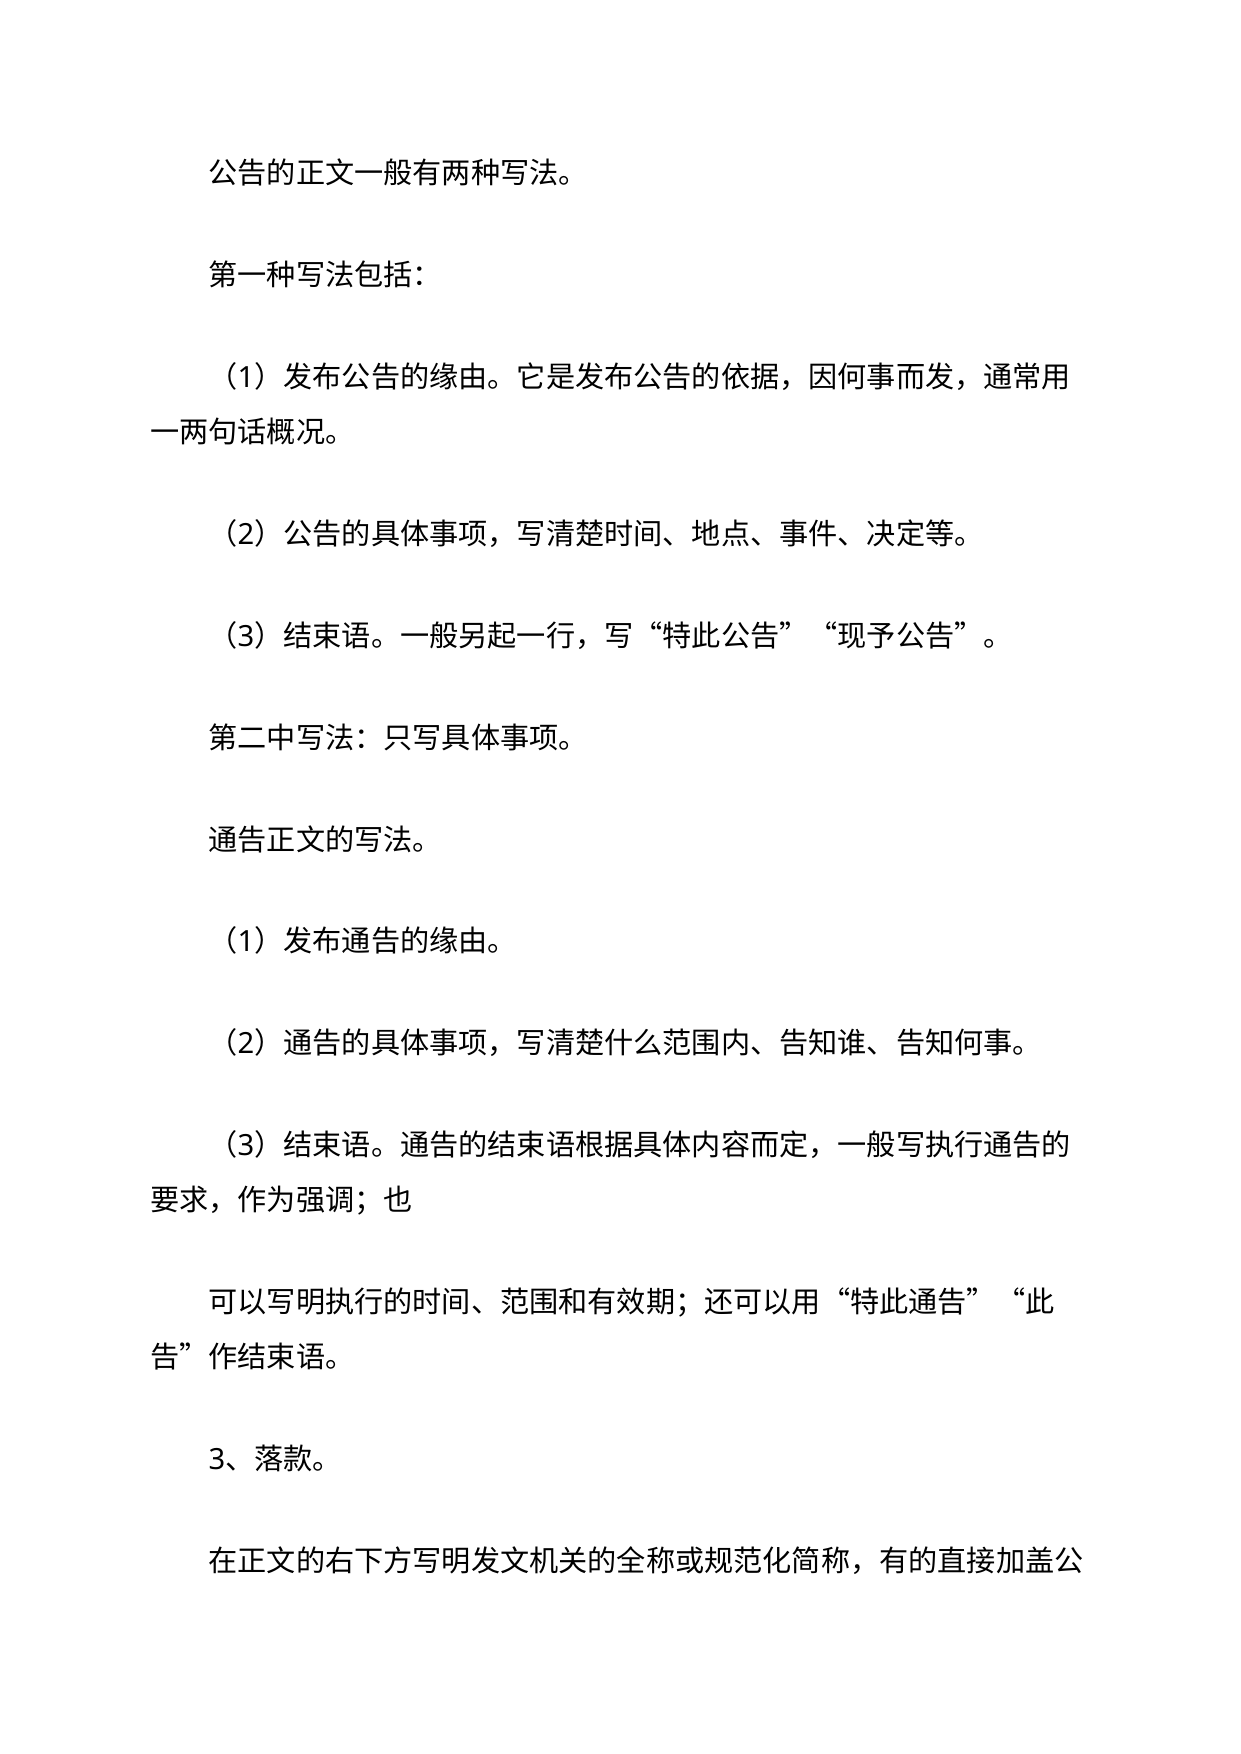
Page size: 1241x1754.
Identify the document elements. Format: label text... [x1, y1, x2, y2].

text （2）通告的具体事项，写清楚什么范围内、告知谁、告知何事。 [150, 1020, 1090, 1062]
text 通告正文的写法。 [150, 816, 1090, 858]
text 第二中写法：只写具体事项。 [150, 714, 1090, 757]
text 公告的正文一般有两种写法。 [150, 150, 1090, 192]
text 3、落款。 [150, 1435, 1090, 1478]
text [150, 1537, 1090, 1579]
text （1）发布公告的缘由。它是发布公告的依据，因何事而发，通常用一两句话概况。 [150, 353, 1090, 451]
text （3）结束语。通告的结束语根据具体内容而定，一般写执行通告的要求，作为强调；也 [150, 1122, 1090, 1219]
text （2）公告的具体事项，写清楚时间、地点、事件、决定等。 [150, 510, 1090, 553]
text （3）结束语。一般另起一行，写“特此公告”“现予公告”。 [150, 612, 1090, 655]
text （1）发布通告的缘由。 [150, 918, 1090, 960]
text 第一种写法包括： [150, 252, 1090, 294]
text 可以写明执行的时间、范围和有效期；还可以用“特此通告”“此告”作结束语。 [150, 1278, 1090, 1376]
